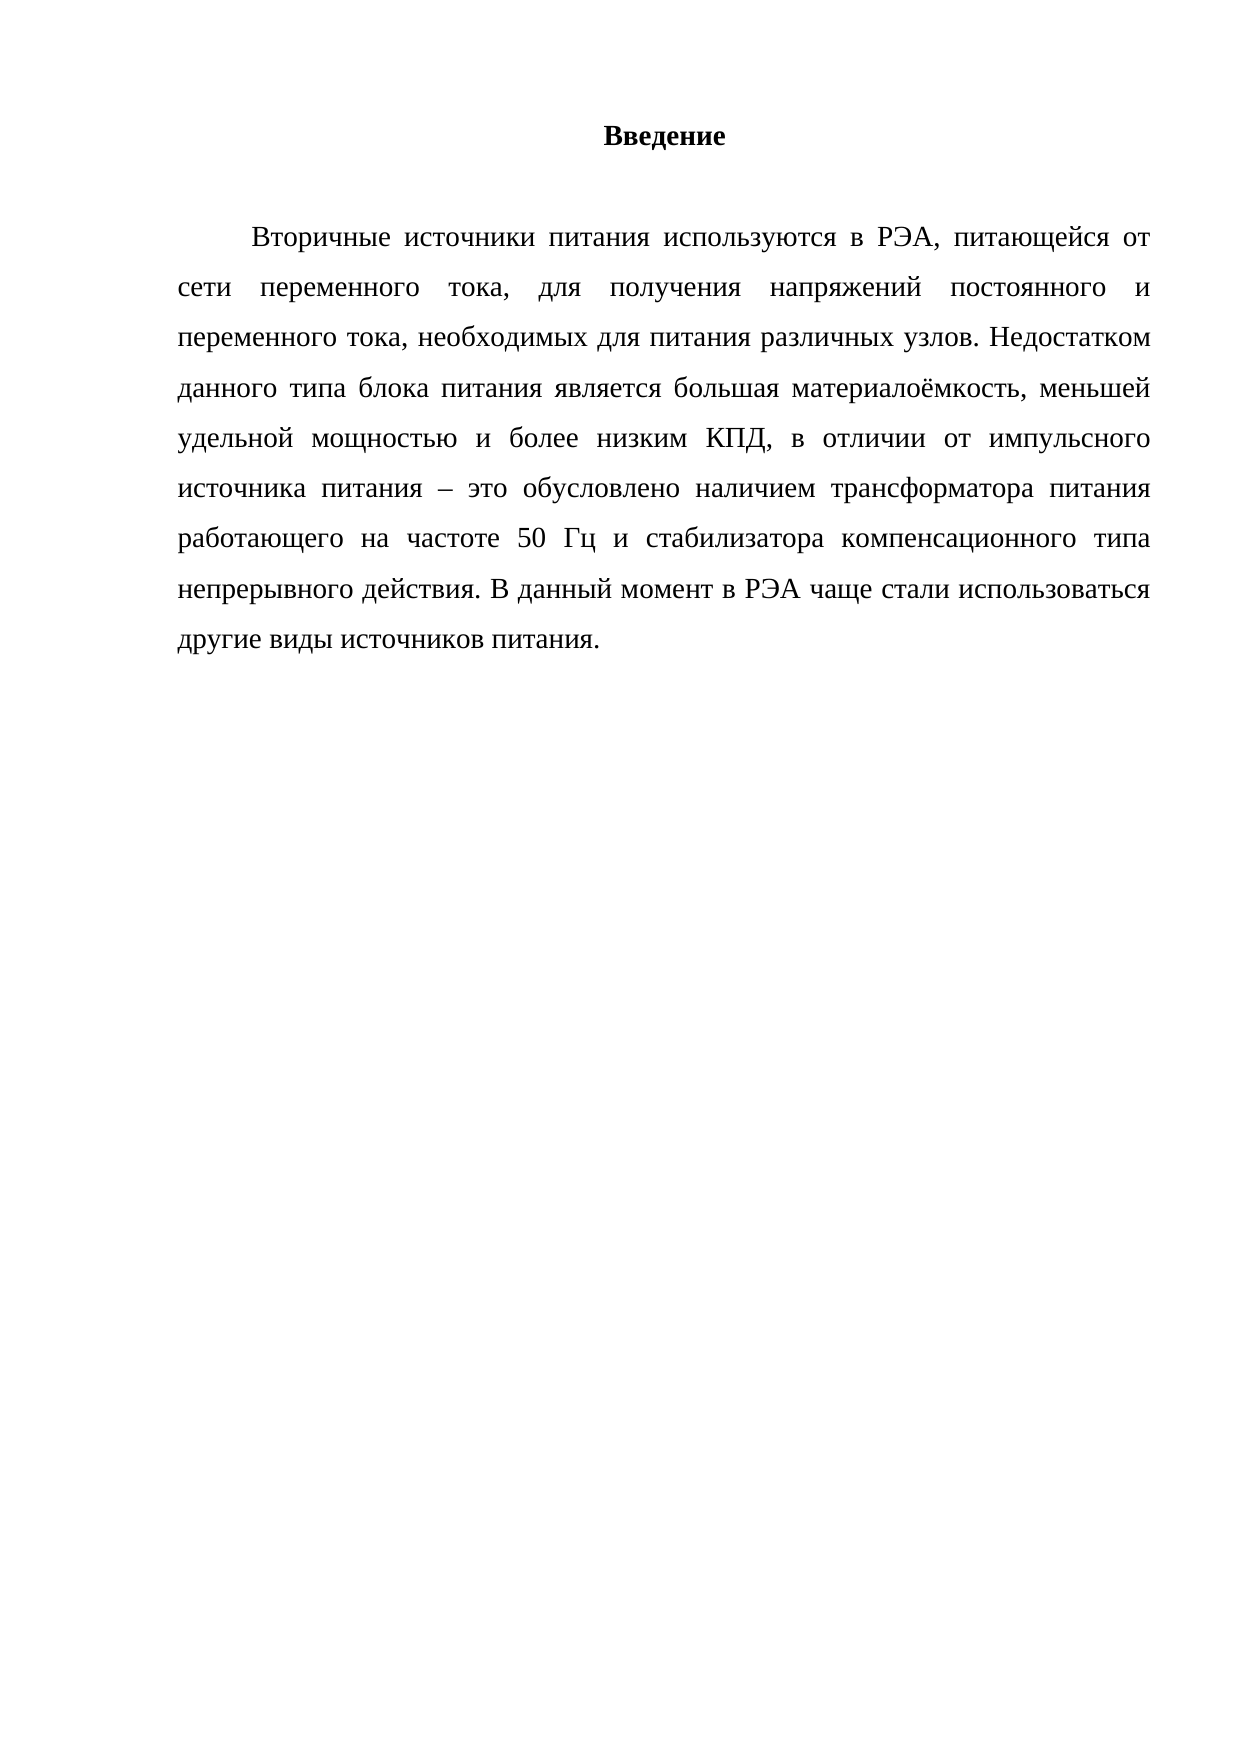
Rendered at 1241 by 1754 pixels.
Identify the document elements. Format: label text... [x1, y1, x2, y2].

text Введение [177, 118, 1152, 152]
text Вторичные источники питания используются в РЭА, питающейся от сети переменного тока, для получения напряжений постоянного и переменного тока, необходимых для питания различных узлов. Недостатком данного типа блока питания является большая материалоёмкость, меньшей удельной мощностью и более низким КПД, в отличии от импульсного источника питания – это обусловлено наличием трансформатора питания работающего на частоте 50 Гц и стабилизатора компенсационного типа непрерывного действия. В данный момент в РЭА чаще стали использоваться другие виды источников питания. [177, 219, 1152, 655]
